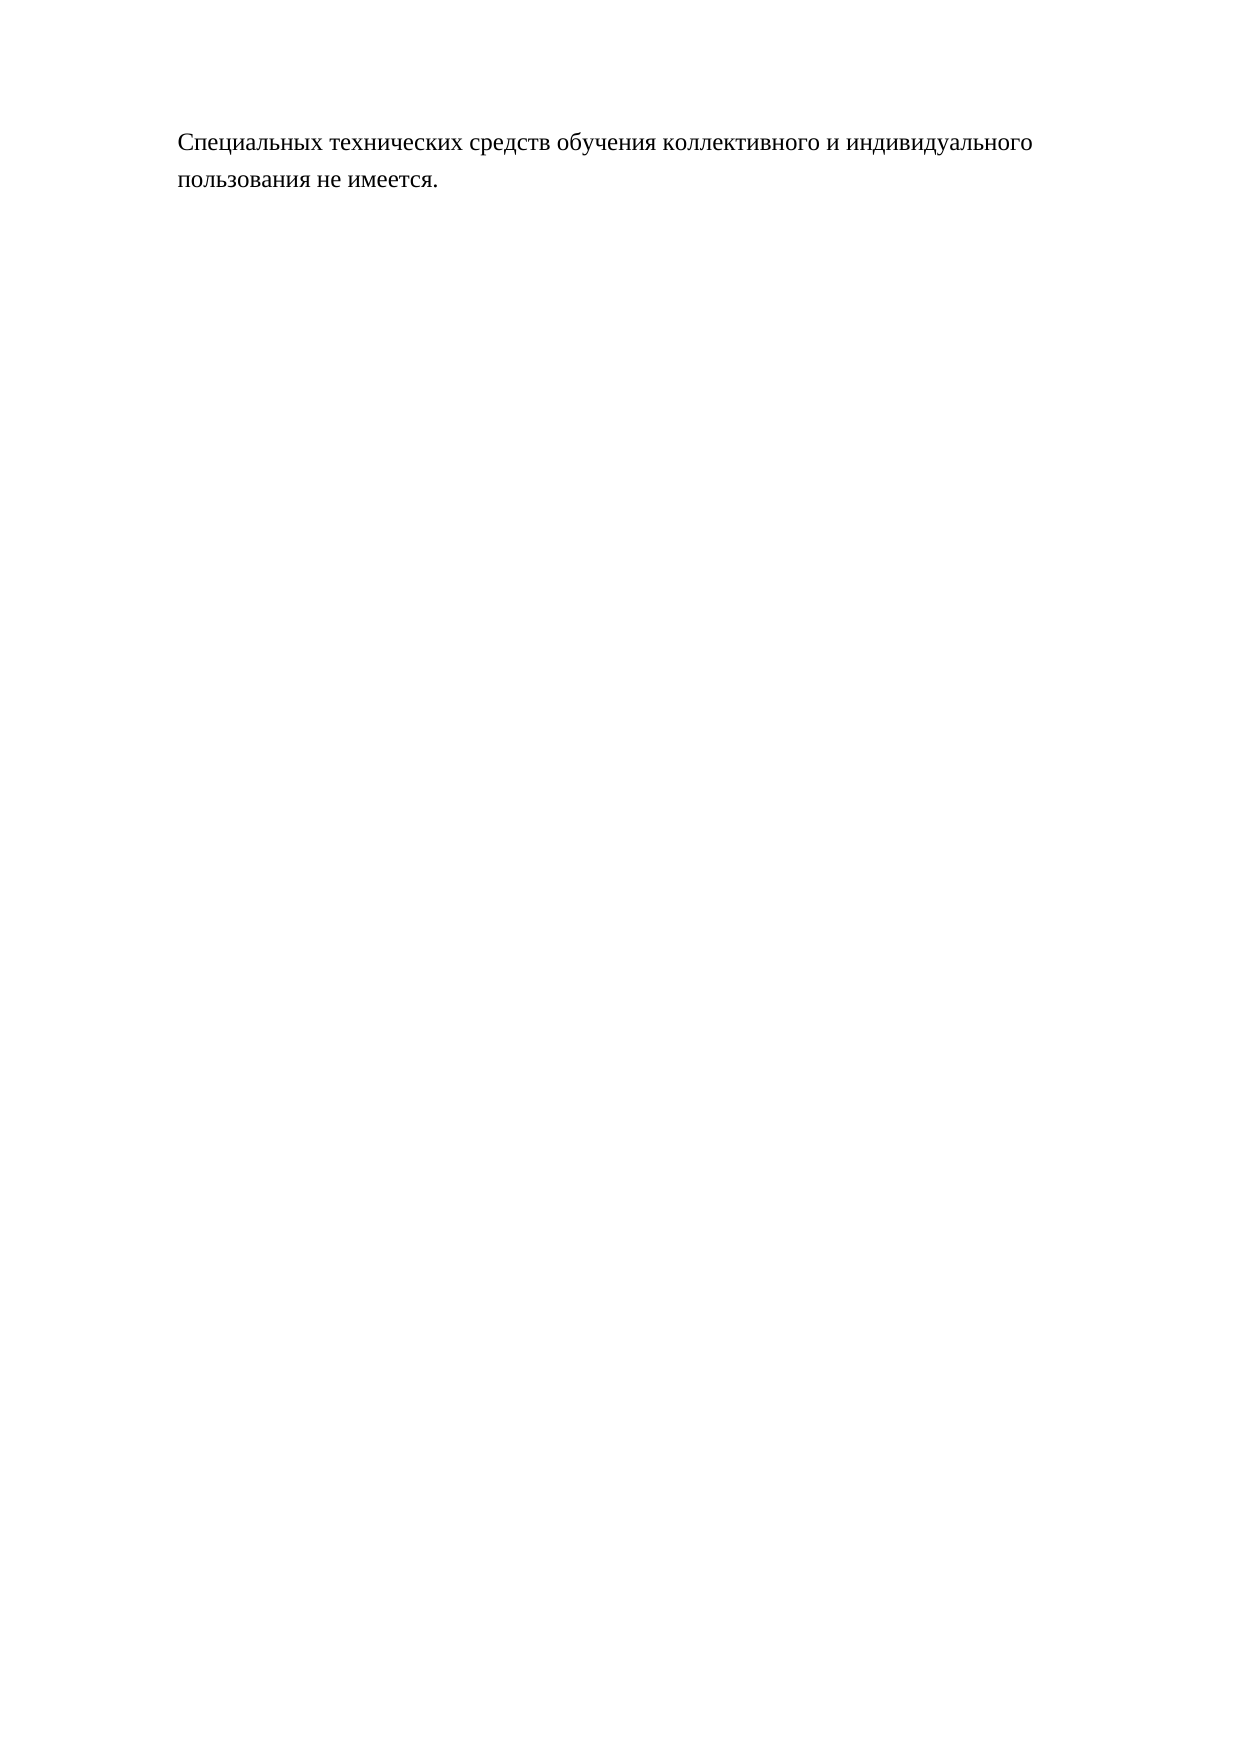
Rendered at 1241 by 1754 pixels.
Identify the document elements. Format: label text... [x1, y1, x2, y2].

text Специальных технических средств обучения коллективного и индивидуального пользования не имеется. [177, 118, 1152, 193]
